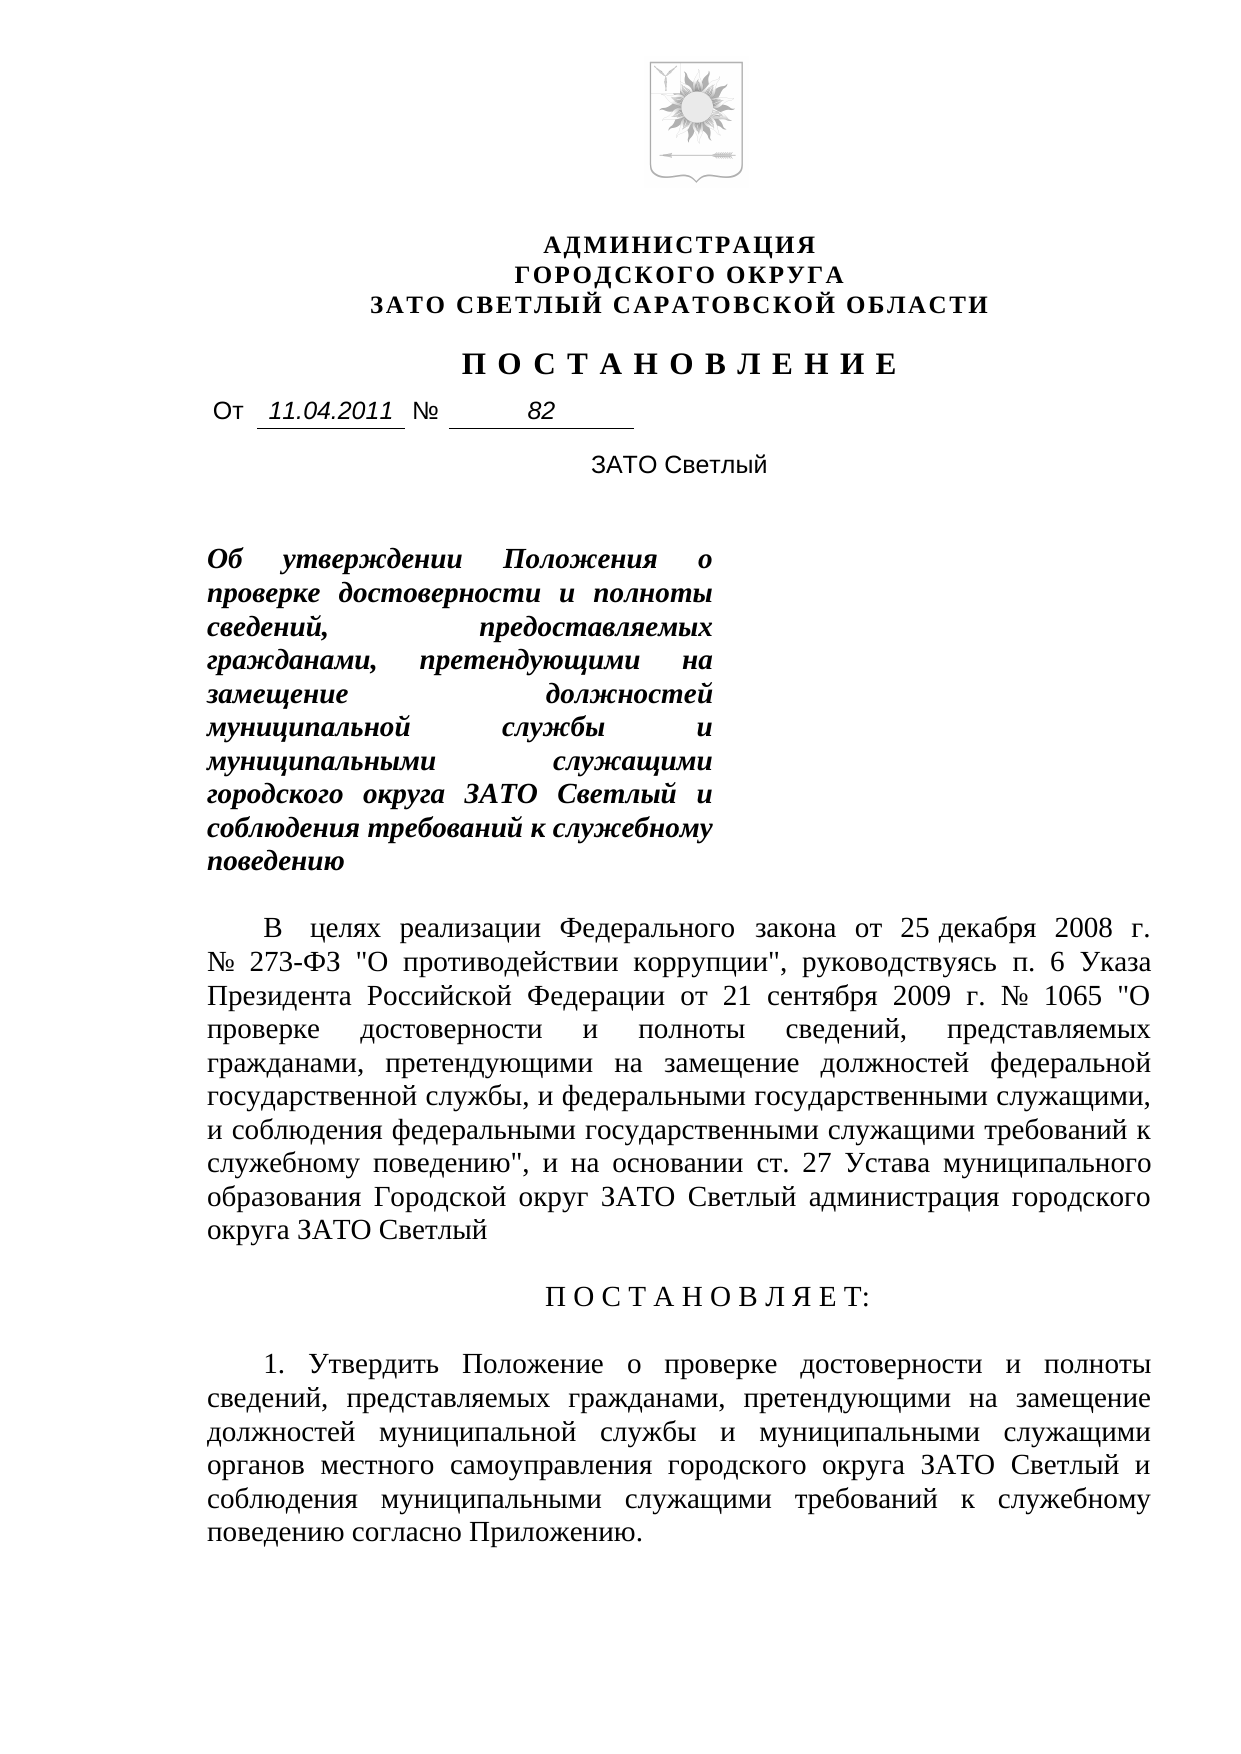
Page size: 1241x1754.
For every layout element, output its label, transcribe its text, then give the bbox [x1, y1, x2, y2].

text В целях реализации Федерального закона от 25 декабря 2008 г. № 273-ФЗ "О противодействии коррупции", руководствуясь п. 6 Указа Президента Российской Федерации от 21 сентября . № 1065 "О проверке достоверности и полноты сведений, представляемых гражданами, претендующими на замещение должностей федеральной государственной службы, и федеральными государственными служащими, и соблюдения федеральными государственными служащими требований к служебному поведению", и на основании ст. 27 Устава муниципального образования Городской округ ЗАТО Светлый администрация городского округа ЗАТО Светлый [207, 911, 1152, 1246]
text П О С Т А Н О В Л Я Е Т: [207, 1279, 1152, 1313]
title Об утверждении Положения о проверке достоверности и полноты сведений, предоставляемых гражданами, претендующими на замещение должностей муниципальной службы и муниципальными служащими городского округа ЗАТО Светлый и соблюдения требований к служебному поведению [207, 542, 713, 877]
text 1. Утвердить Положение о проверке достоверности и полноты сведений, представляемых гражданами, претендующими на замещение должностей муниципальной службы и муниципальными служащими органов местного самоуправления городского округа ЗАТО Светлый и соблюдения муниципальными служащими требований к служебному поведению согласно Приложению. [207, 1347, 1152, 1548]
picture [644, 56, 749, 188]
